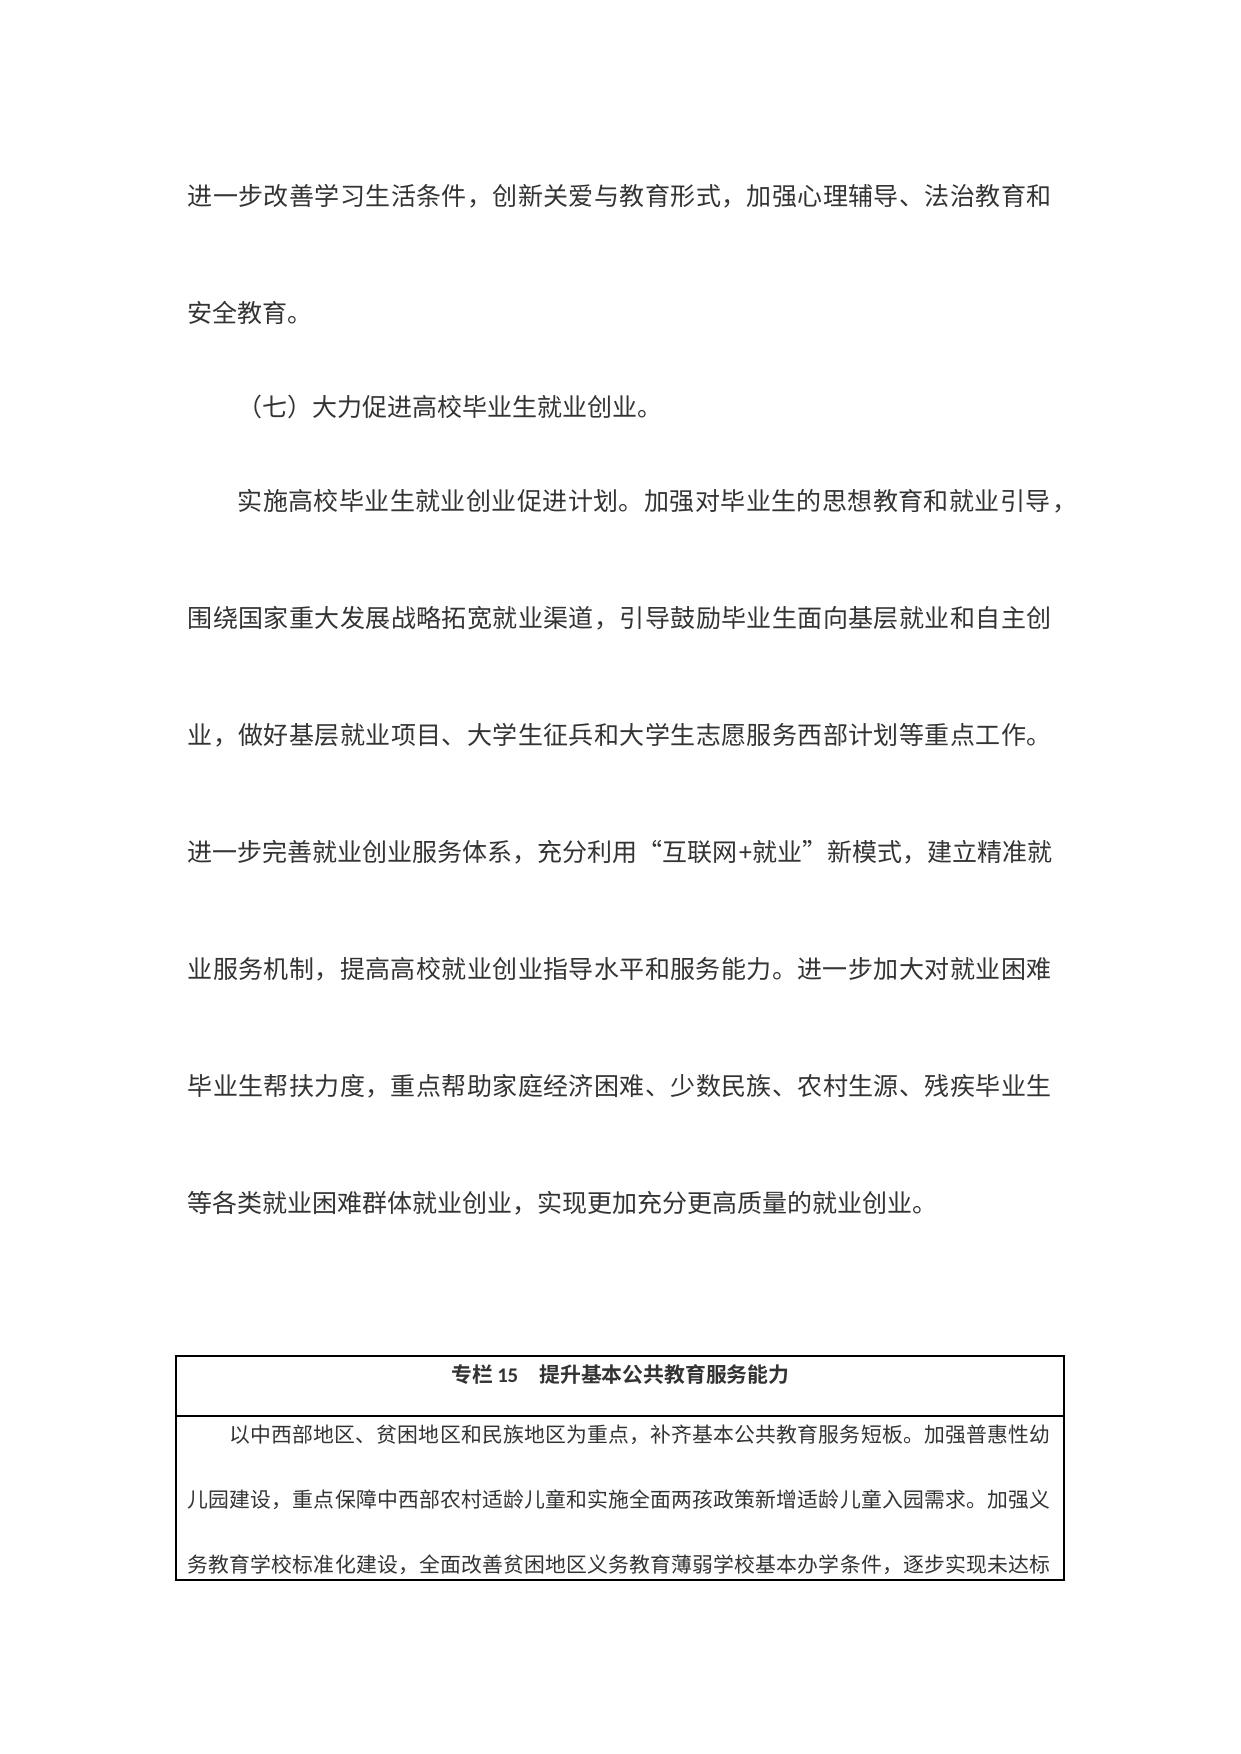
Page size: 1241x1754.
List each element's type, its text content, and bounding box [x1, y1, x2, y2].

text 实施高校毕业生就业创业促进计划。加强对毕业生的思想教育和就业引导，围绕国家重大发展战略拓宽就业渠道，引导鼓励毕业生面向基层就业和自主创业，做好基层就业项目、大学生征兵和大学生志愿服务西部计划等重点工作。进一步完善就业创业服务体系，充分利用“互联网+就业”新模式，建立精准就业服务机制，提高高校就业创业指导水平和服务能力。进一步加大对就业困难毕业生帮扶力度，重点帮助家庭经济困难、少数民族、农村生源、残疾毕业生等各类就业困难群体就业创业，实现更加充分更高质量的就业创业。 [187, 467, 1053, 1234]
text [187, 162, 1053, 344]
text （七）大力促进高校毕业生就业创业。 [187, 373, 1053, 438]
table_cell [177, 1417, 1063, 1579]
table_header 专栏15 提升基本公共教育服务能力 [177, 1357, 1063, 1414]
